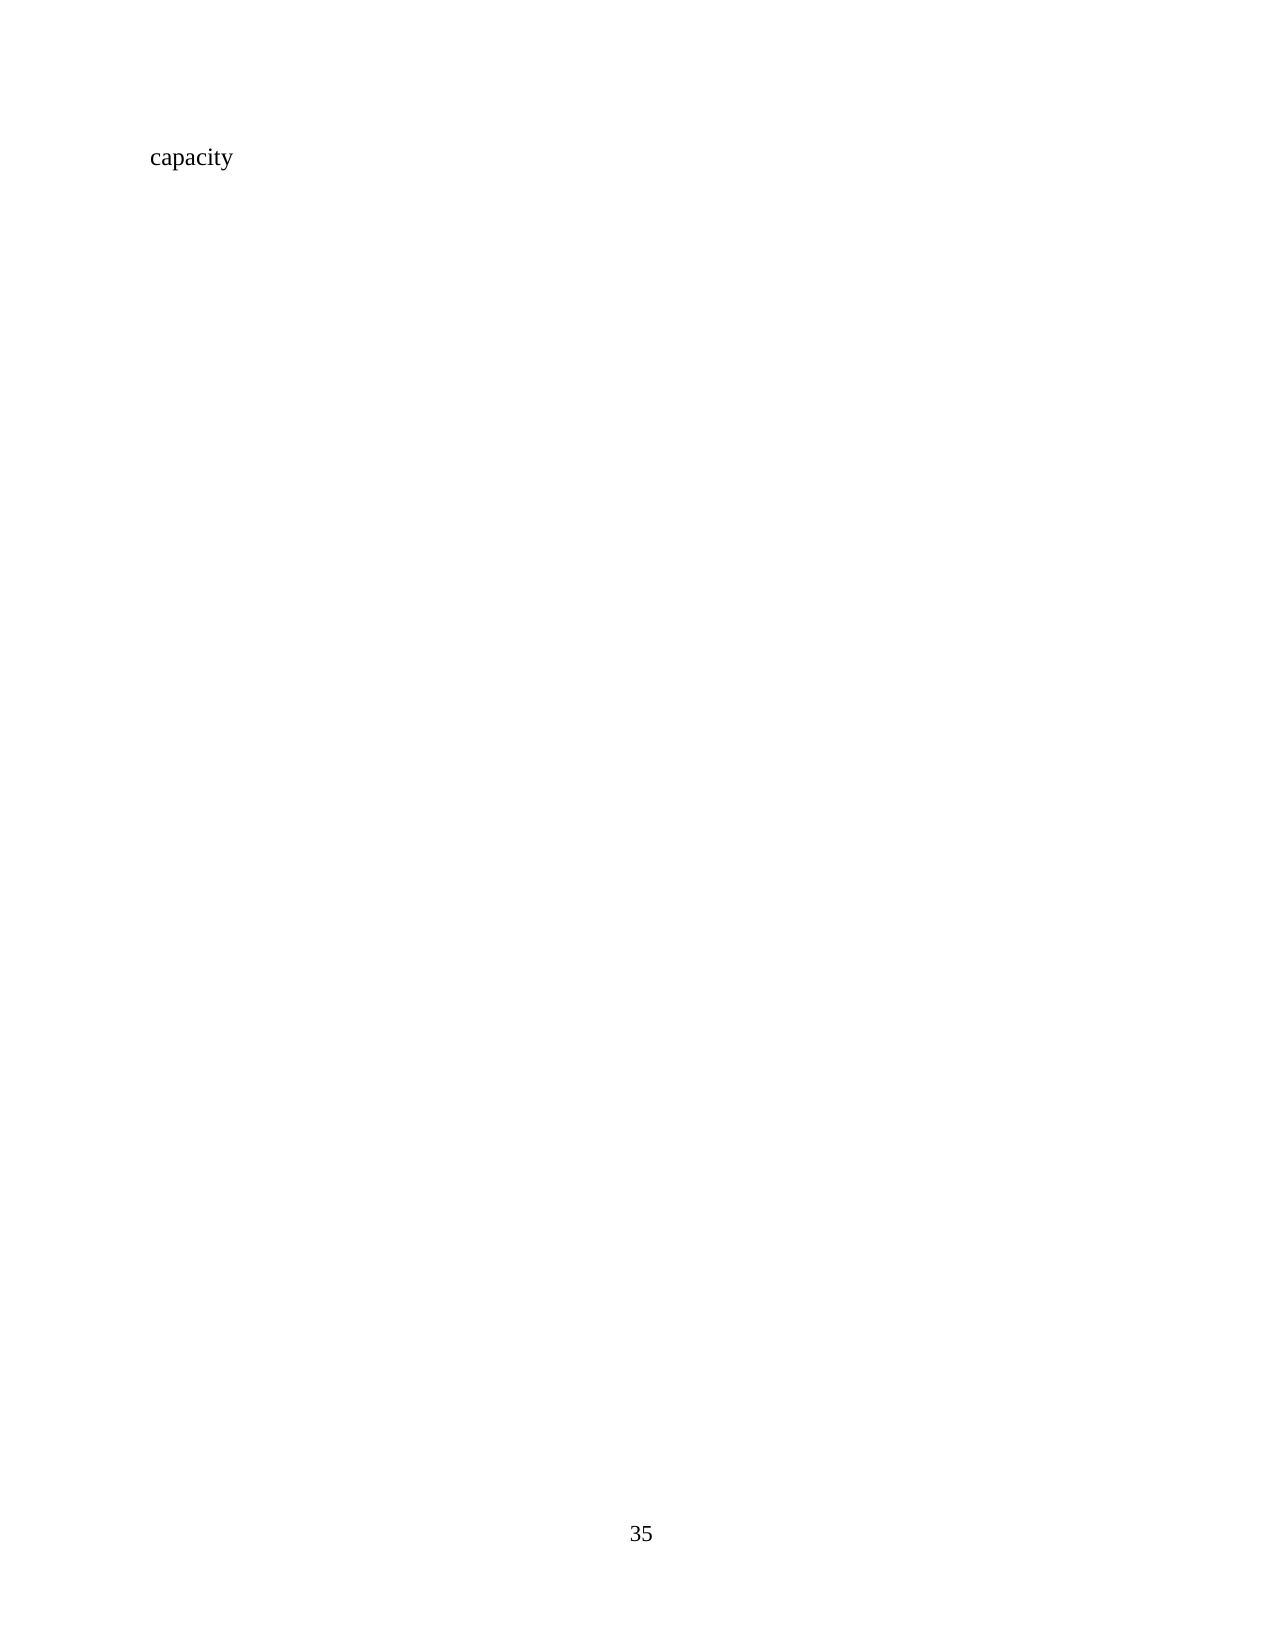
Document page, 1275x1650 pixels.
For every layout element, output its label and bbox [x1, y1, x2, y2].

text [150, 142, 1144, 170]
